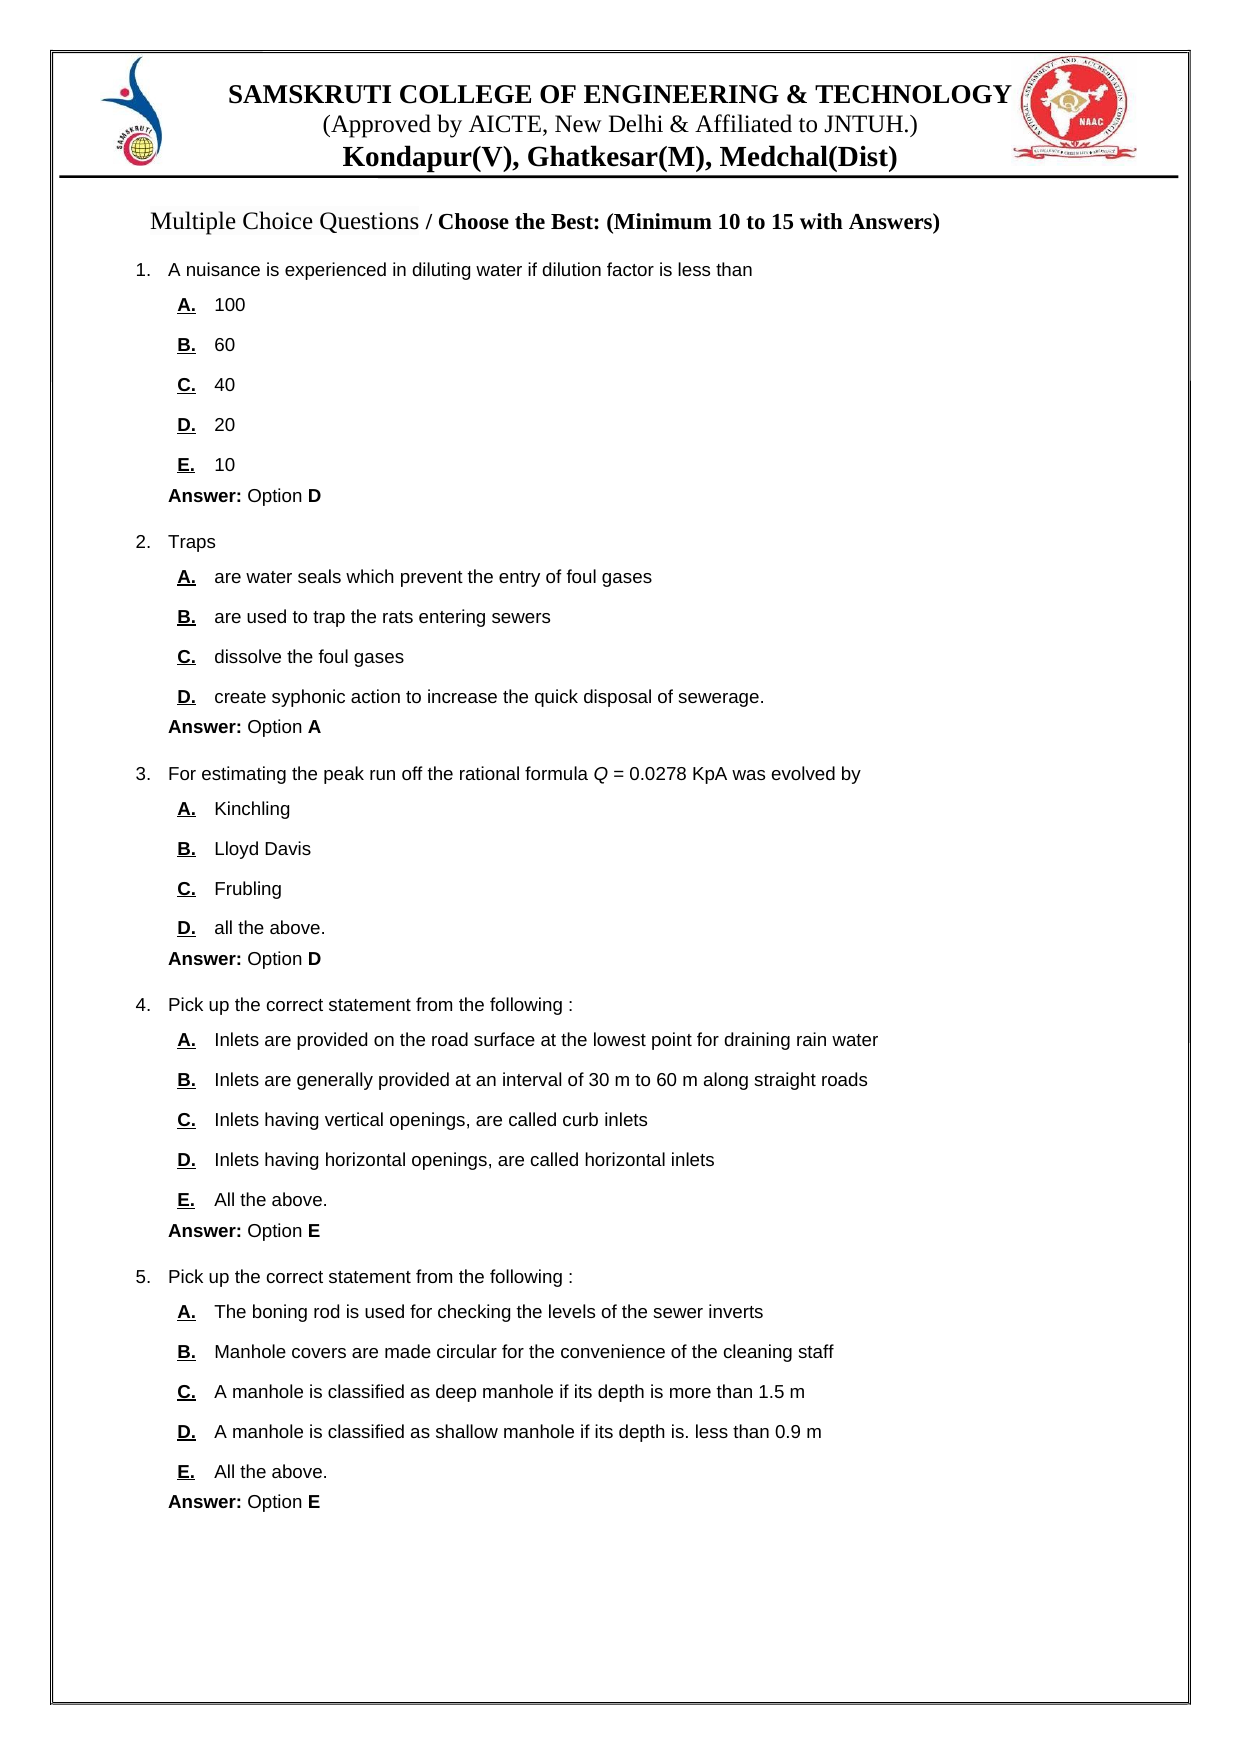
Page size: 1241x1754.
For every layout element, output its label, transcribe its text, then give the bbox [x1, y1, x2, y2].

table_cell 2. [135, 531, 168, 762]
table_cell 5. [135, 1266, 168, 1724]
table_cell Answer: Option A [168, 557, 1105, 762]
table_header A nuisance is experienced in diluting water if dilution factor is less than [168, 259, 1105, 285]
picture [1011, 54, 1137, 166]
table_cell 4. [135, 994, 168, 1266]
subtitle Kondapur(V), Ghatkesar(M), Medchal(Dist) [226, 139, 1014, 173]
table_cell Traps [168, 531, 1105, 557]
table_header 1. [135, 259, 168, 531]
table_cell Pick up the correct statement from the following : [168, 994, 1105, 1020]
table_cell Answer: Option D [168, 285, 1105, 531]
table_cell Answer: Option E [168, 1020, 1105, 1266]
table_cell Answer: Option D [168, 788, 1105, 994]
subtitle SAMSKRUTI COLLEGE OF ENGINEERING & TECHNOLOGY [226, 79, 1014, 109]
table_cell Answer: Option E [168, 1292, 1105, 1724]
table_cell 3. [135, 763, 168, 994]
text Multiple Choice Questions / Choose the Best: (Minimum 10 to 15 with Answers) [419, 206, 1105, 235]
table_cell For estimating the peak run off the rational formula Q = 0.0278 KpA was evolved by [168, 763, 1105, 788]
picture [100, 54, 166, 166]
text (Approved by AICTE, New Delhi & Affiliated to JNTUH.) [226, 109, 1015, 138]
table_cell Pick up the correct statement from the following : [168, 1266, 1105, 1292]
